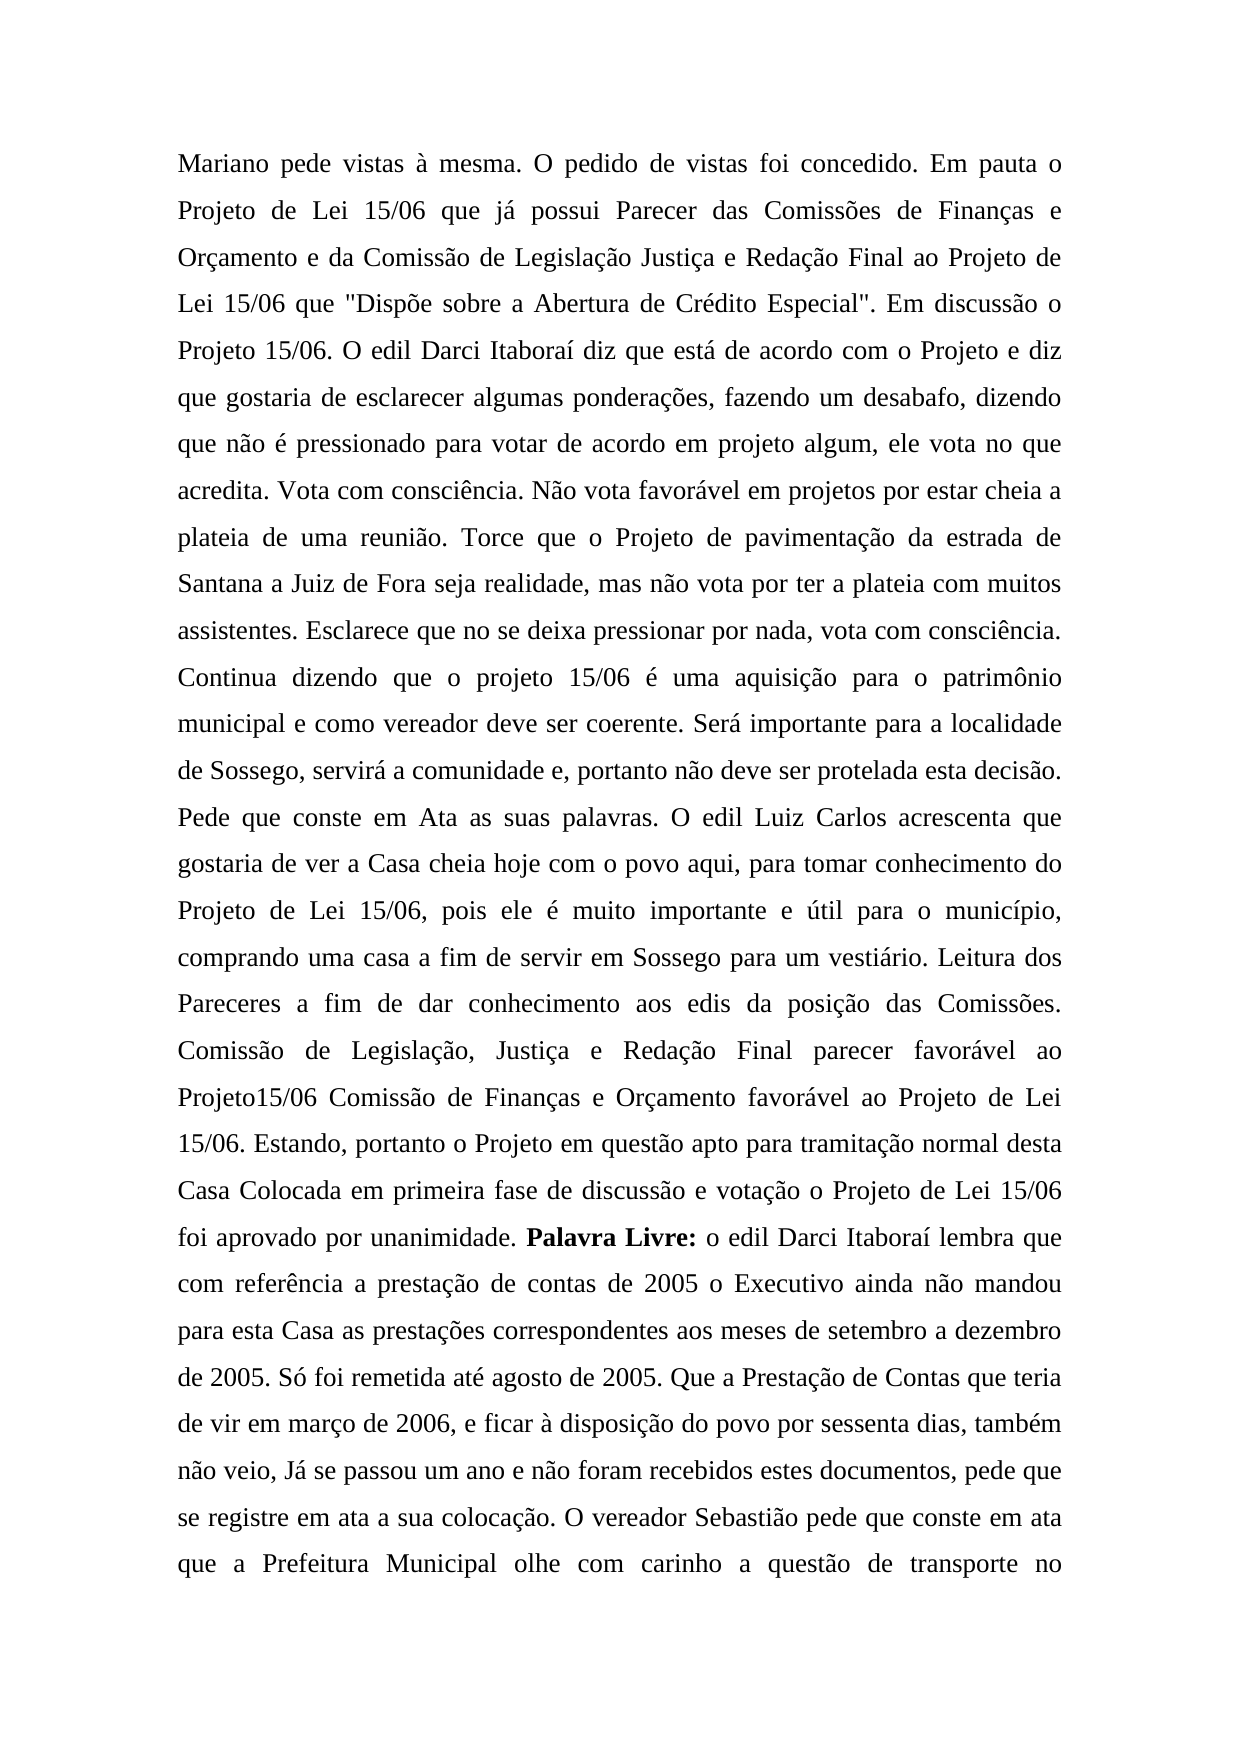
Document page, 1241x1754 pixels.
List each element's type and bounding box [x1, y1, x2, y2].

text [177, 148, 1063, 1579]
